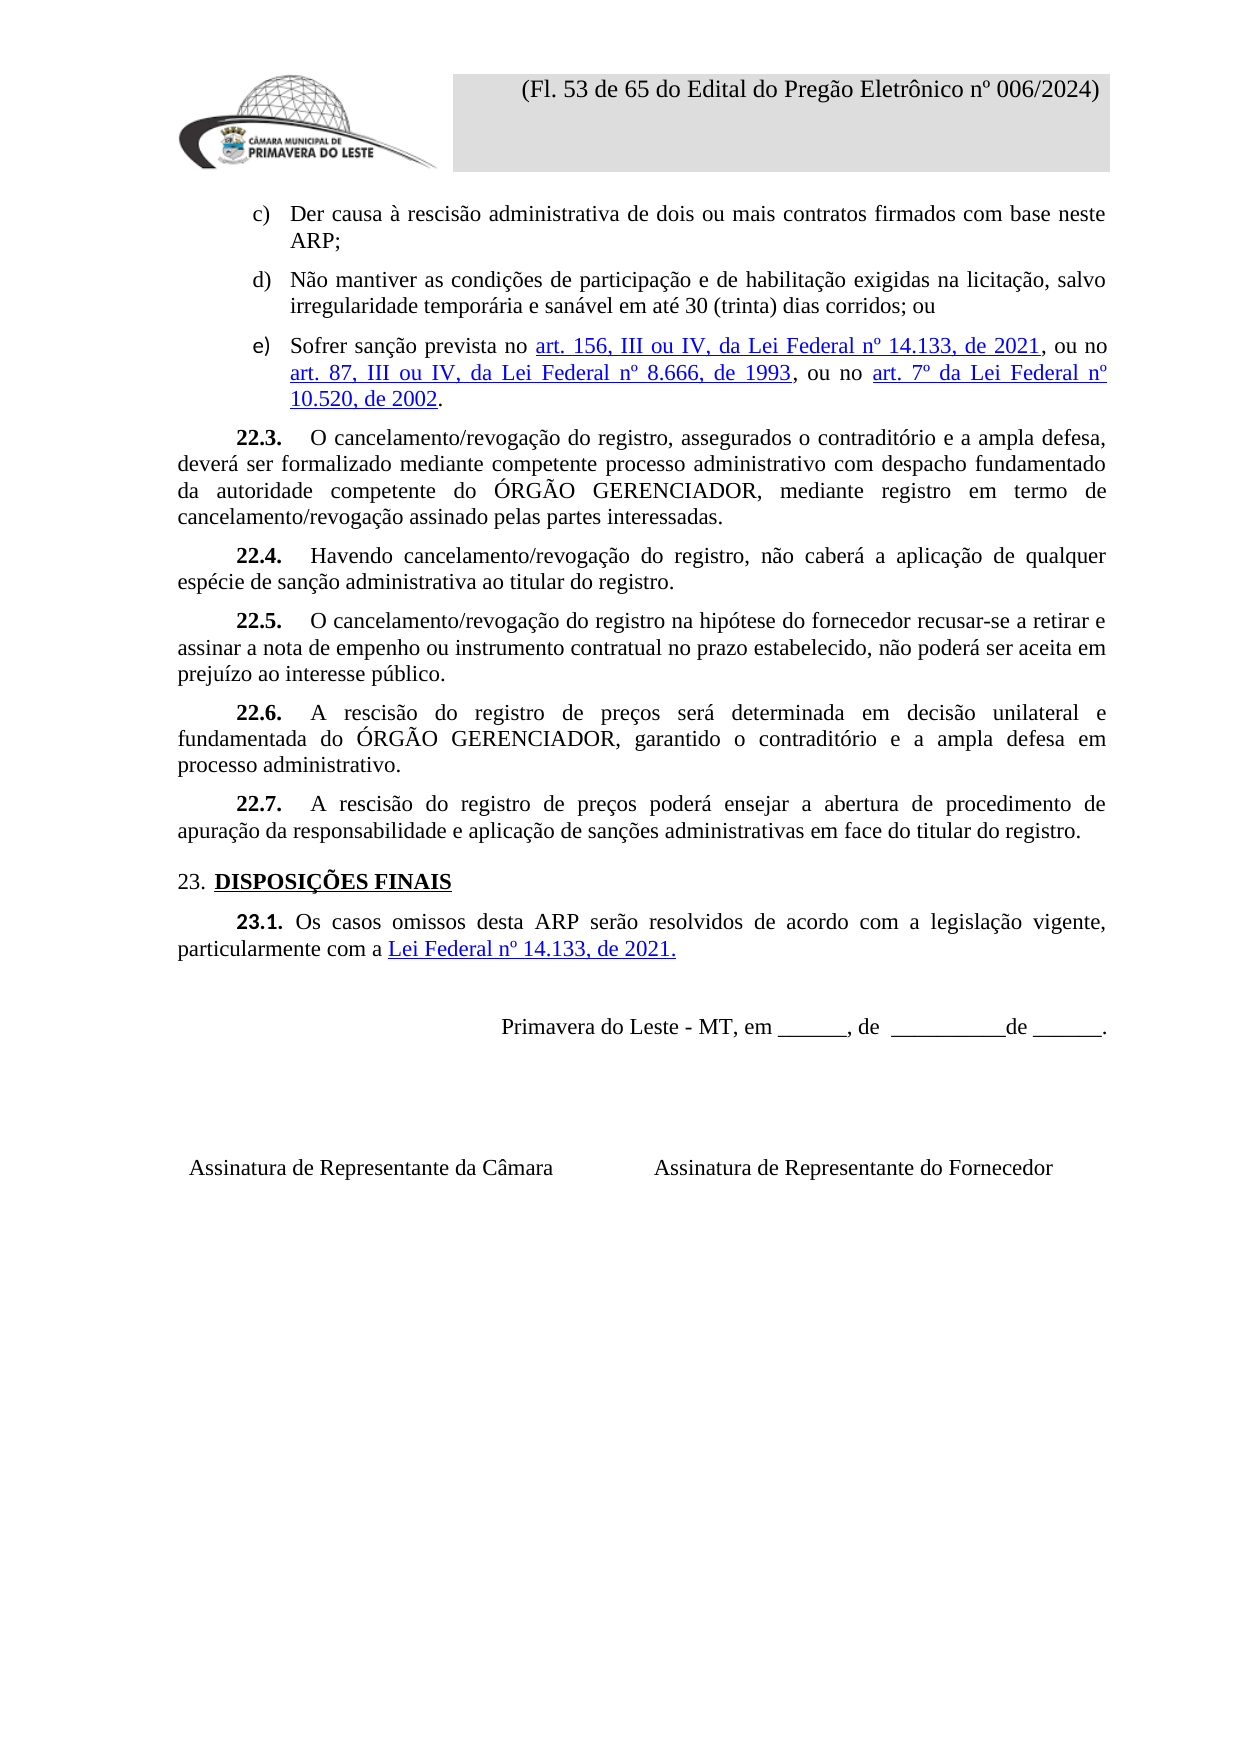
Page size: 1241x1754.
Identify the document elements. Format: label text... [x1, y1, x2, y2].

text Primavera do Leste - MT, em ______, de __________de ______. [177, 1013, 1107, 1039]
picture [177, 73, 442, 172]
list Sofrer sanção prevista no art. 156, III ou IV, da Lei Federal nº 14.133, de 2021, ou no art. 87, III ou IV, da Lei Federal nº 8.666, de 1993, ou no art. 7º da Lei Federal nº 10.520, de 2002. [252, 331, 1107, 412]
list O cancelamento/revogação do registro, assegurados o contraditório e a ampla defesa, deverá ser formalizado mediante competente processo administrativo com despacho fundamentado da autoridade competente do ÓRGÃO GERENCIADOR, mediante registro em termo de cancelamento/revogação assinado pelas partes interessadas. [177, 424, 1107, 529]
list A rescisão do registro de preços será determinada em decisão unilateral e fundamentada do ÓRGÃO GERENCIADOR, garantido o contraditório e a ampla defesa em processo administrativo. [177, 699, 1107, 778]
list DISPOSIÇÕES FINAIS [177, 868, 1107, 894]
table_header Assinatura de Representante do Fornecedor [642, 1154, 1107, 1180]
list Os casos omissos desta ARP serão resolvidos de acordo com a legislação vigente, particularmente com a Lei Federal nº 14.133, de 2021. [177, 907, 1107, 961]
list Havendo cancelamento/revogação do registro, não caberá a aplicação de qualquer espécie de sanção administrativa ao titular do registro. [177, 542, 1107, 595]
list A rescisão do registro de preços poderá ensejar a abertura de procedimento de apuração da responsabilidade e aplicação de sanções administrativas em face do titular do registro. [177, 790, 1107, 843]
list O cancelamento/revogação do registro na hipótese do fornecedor recusar-se a retirar e assinar a nota de empenho ou instrumento contratual no prazo estabelecido, não poderá ser aceita em prejuízo ao interesse público. [177, 607, 1107, 686]
list Der causa à rescisão administrativa de dois ou mais contratos firmados com base neste ARP; [252, 201, 1107, 253]
table_header Assinatura de Representante da Câmara [177, 1154, 642, 1180]
list Não mantiver as condições de participação e de habilitação exigidas na licitação, salvo irregularidade temporária e sanável em até 30 (trinta) dias corridos; ou [252, 266, 1107, 318]
